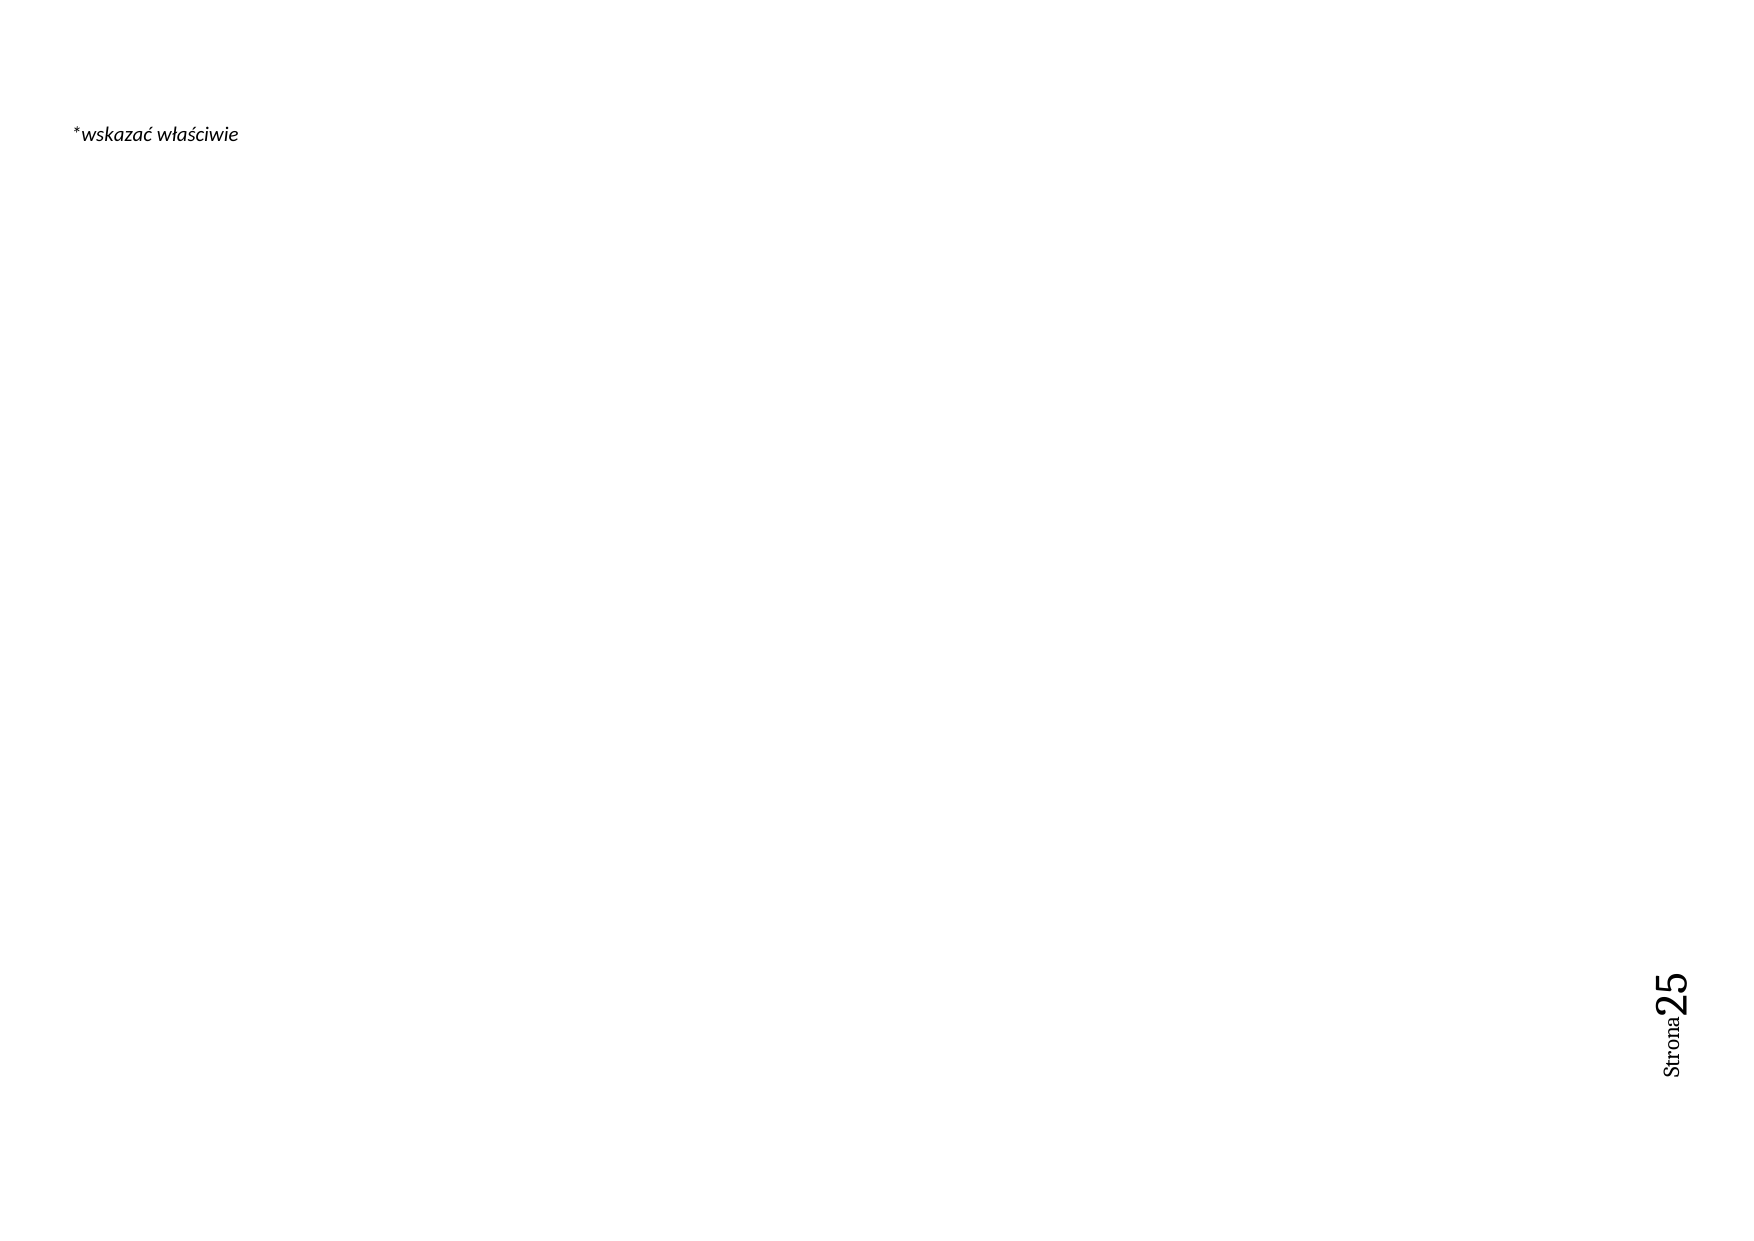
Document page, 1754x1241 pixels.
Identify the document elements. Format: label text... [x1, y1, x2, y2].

text *wskazać właściwie [71, 121, 1577, 146]
